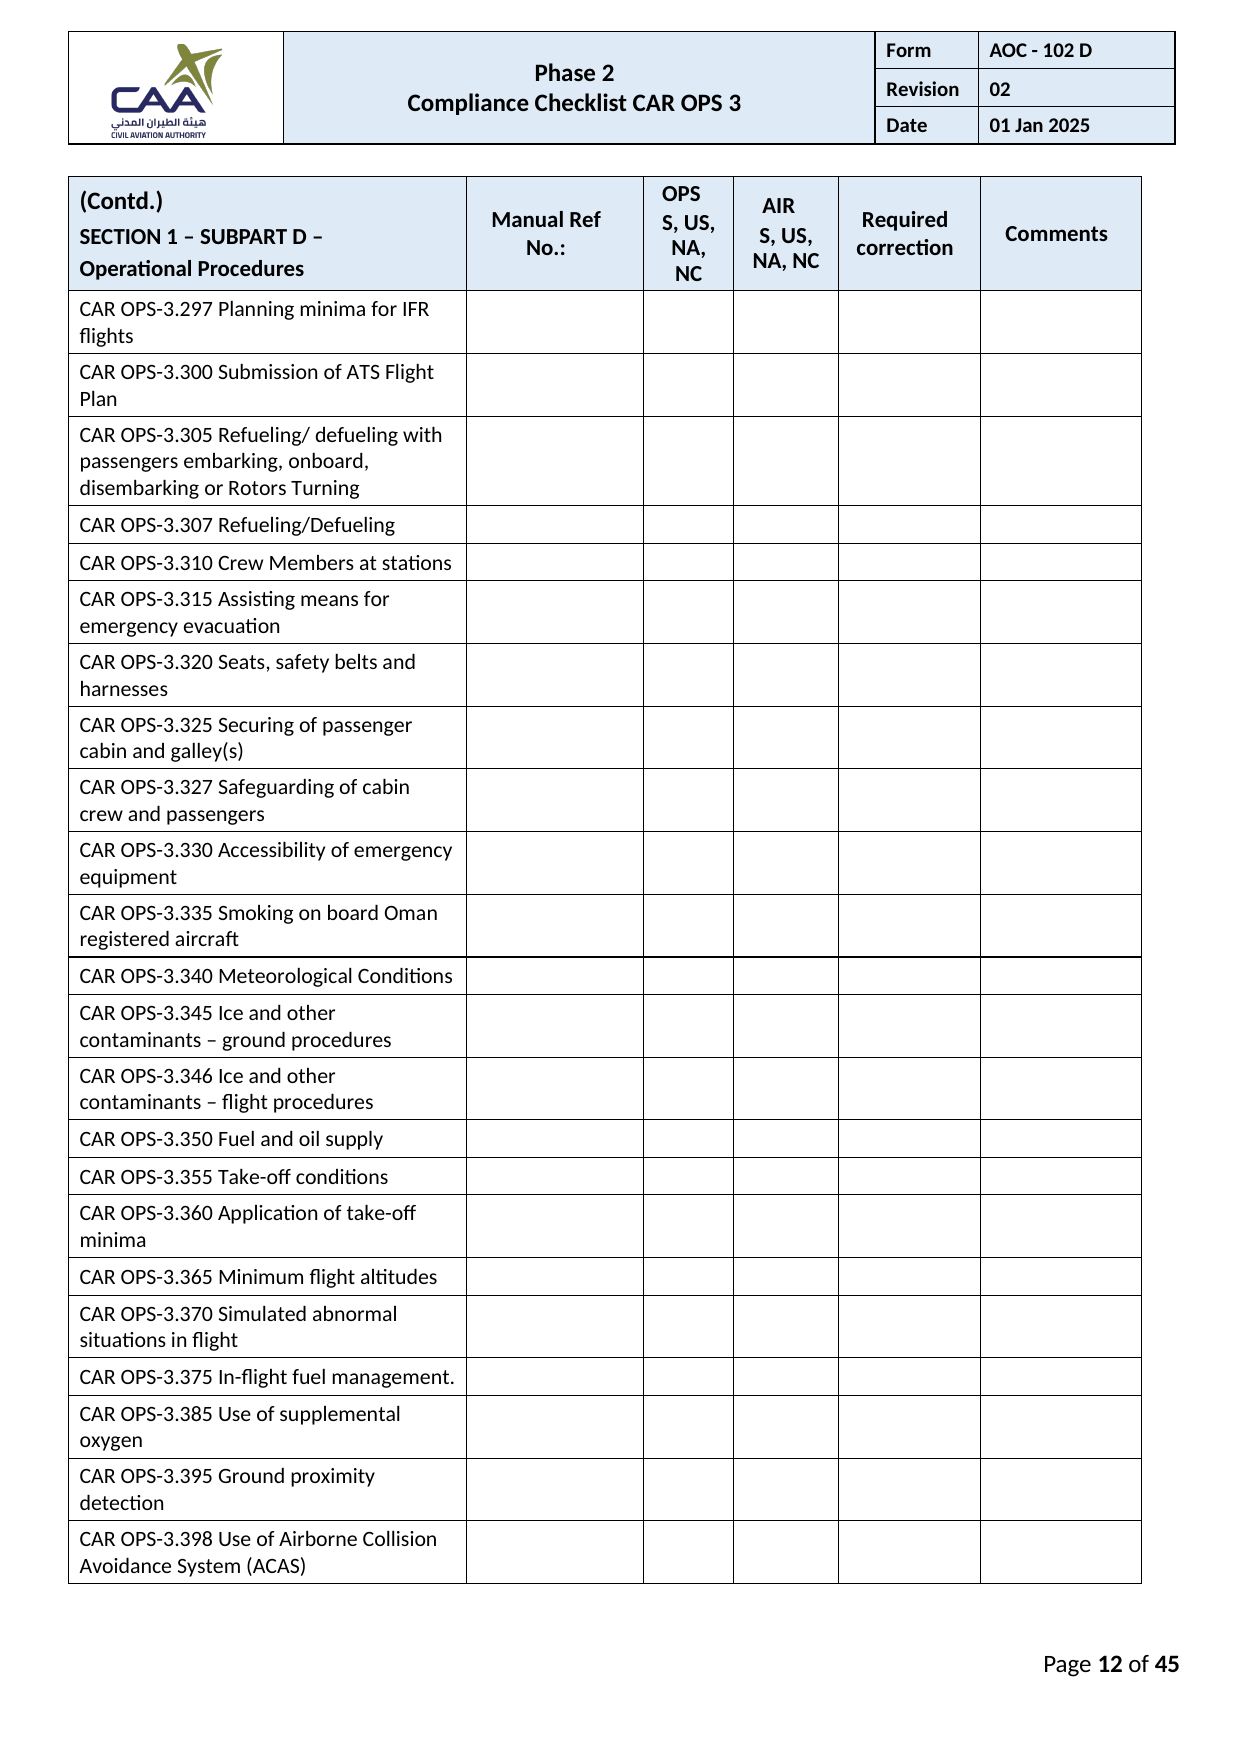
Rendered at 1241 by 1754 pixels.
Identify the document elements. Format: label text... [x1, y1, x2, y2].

table_cell [467, 644, 643, 706]
table_cell [467, 1521, 643, 1583]
table_cell CAR OPS-3.355 Take-off conditions [69, 1158, 466, 1194]
table_cell [467, 832, 643, 894]
table_cell [734, 1120, 838, 1157]
table_cell [981, 581, 1141, 643]
table_cell [981, 832, 1141, 894]
table_cell [734, 769, 838, 831]
table_cell [467, 707, 643, 768]
table_cell [839, 769, 980, 831]
table_cell CAR OPS-3.370 Simulated abnormal situations in flight [69, 1296, 466, 1357]
table_cell [839, 354, 980, 416]
table_cell [467, 581, 643, 643]
table_cell [734, 644, 838, 706]
table_cell [981, 644, 1141, 706]
table_cell CAR OPS-3.398 Use of Airborne Collision Avoidance System (ACAS) [69, 1521, 466, 1583]
table_cell [734, 1296, 838, 1357]
table_cell [644, 1120, 733, 1157]
table_cell [734, 291, 838, 353]
table_cell [981, 895, 1141, 956]
table_cell [467, 1120, 643, 1157]
table_cell CAR OPS-3.310 Crew Members at stations [69, 544, 466, 580]
table_cell [981, 354, 1141, 416]
table_cell [644, 1058, 733, 1119]
table_cell [734, 1358, 838, 1395]
table_cell [981, 1459, 1141, 1520]
table_cell [839, 1258, 980, 1294]
table_cell [467, 1396, 643, 1457]
table_cell [734, 354, 838, 416]
table_cell [644, 1158, 733, 1194]
table_cell CAR OPS-3.300 Submission of ATS Flight Plan [69, 354, 466, 416]
table_cell [644, 1195, 733, 1257]
table_cell [644, 581, 733, 643]
table_cell [467, 1058, 643, 1119]
table_cell CAR OPS-3.395 Ground proximity detection [69, 1459, 466, 1520]
table_cell [644, 1521, 733, 1583]
table_cell [981, 1396, 1141, 1457]
table_cell [839, 958, 980, 994]
table_cell [734, 1459, 838, 1520]
table_cell [467, 1296, 643, 1357]
table_cell CAR OPS-3.307 Refueling/Defueling [69, 506, 466, 543]
table_cell [981, 769, 1141, 831]
table_cell [644, 707, 733, 768]
table_cell [467, 1258, 643, 1294]
table_cell [644, 769, 733, 831]
table_cell [644, 506, 733, 543]
table_cell [734, 1195, 838, 1257]
table_cell [467, 1195, 643, 1257]
table_cell [644, 895, 733, 956]
table_cell [467, 1158, 643, 1194]
table_cell [839, 895, 980, 956]
table_cell [644, 354, 733, 416]
table_cell [839, 1195, 980, 1257]
table_cell [467, 1459, 643, 1520]
table_cell [981, 291, 1141, 353]
table_cell CAR OPS-3.325 Securing of passenger cabin and galley(s) [69, 707, 466, 768]
table_cell [734, 895, 838, 956]
table_cell [734, 417, 838, 505]
table_cell [981, 1358, 1141, 1395]
table_cell CAR OPS-3.345 Ice and other contaminants – ground procedures [69, 995, 466, 1057]
table_cell [734, 506, 838, 543]
table_cell [467, 769, 643, 831]
table_cell [839, 1158, 980, 1194]
table_cell [644, 1396, 733, 1457]
table_cell [467, 1358, 643, 1395]
table_header (Contd.) SECTION 1 – SUBPART D – Operational Procedures [69, 177, 466, 290]
table_cell [467, 417, 643, 505]
table_cell [839, 707, 980, 768]
table_cell [734, 958, 838, 994]
table_cell [644, 1459, 733, 1520]
table_header Comments [981, 177, 1141, 290]
table_cell [839, 1521, 980, 1583]
table_cell [467, 354, 643, 416]
table_cell CAR OPS-3.335 Smoking on board Oman registered aircraft [69, 895, 466, 956]
table_cell [981, 1296, 1141, 1357]
table_cell CAR OPS-3.346 Ice and other contaminants – flight procedures [69, 1058, 466, 1119]
table_header Manual Ref No.: [467, 177, 643, 290]
table_cell CAR OPS-3.297 Planning minima for IFR flights [69, 291, 466, 353]
table_cell [839, 1296, 980, 1357]
table_cell CAR OPS-3.350 Fuel and oil supply [69, 1120, 466, 1157]
table_cell [644, 832, 733, 894]
table_cell [734, 832, 838, 894]
table_cell [981, 1120, 1141, 1157]
table_cell [981, 506, 1141, 543]
table_cell [839, 1459, 980, 1520]
table_header Required correction [839, 177, 980, 290]
table_cell [734, 1521, 838, 1583]
table_cell [981, 1258, 1141, 1294]
table_cell [981, 1058, 1141, 1119]
table_cell [839, 1396, 980, 1457]
table_cell [981, 707, 1141, 768]
table_cell [644, 417, 733, 505]
table_cell CAR OPS-3.375 In-flight fuel management. [69, 1358, 466, 1395]
table_cell [644, 1258, 733, 1294]
table_cell [734, 544, 838, 580]
table_cell [734, 1058, 838, 1119]
table_cell CAR OPS-3.305 Refueling/ defueling with passengers embarking, onboard, disembarking or Rotors Turning [69, 417, 466, 505]
table_header OPS S, US, NA, NC [644, 177, 733, 290]
table_header AIR S, US, NA, NC [734, 177, 838, 290]
table_cell [839, 291, 980, 353]
table_cell [644, 995, 733, 1057]
table_cell [839, 1120, 980, 1157]
table_cell [981, 417, 1141, 505]
table_cell [644, 544, 733, 580]
table_cell [644, 1296, 733, 1357]
table_cell [467, 895, 643, 956]
table_cell [839, 1058, 980, 1119]
table_cell [981, 1195, 1141, 1257]
table_cell CAR OPS-3.385 Use of supplemental oxygen [69, 1396, 466, 1457]
table_cell [734, 707, 838, 768]
table_cell [644, 958, 733, 994]
table_cell [734, 1396, 838, 1457]
table_cell [467, 506, 643, 543]
table_cell [644, 1358, 733, 1395]
table_cell [734, 995, 838, 1057]
table_cell [981, 1521, 1141, 1583]
table_cell [981, 995, 1141, 1057]
table_cell CAR OPS-3.360 Application of take-off minima [69, 1195, 466, 1257]
table_cell [467, 958, 643, 994]
table_cell [839, 544, 980, 580]
table_cell CAR OPS-3.340 Meteorological Conditions [69, 958, 466, 994]
table_cell [839, 832, 980, 894]
table_cell [467, 995, 643, 1057]
table_cell [734, 1158, 838, 1194]
table_cell [839, 644, 980, 706]
picture [111, 44, 223, 138]
table_cell [839, 581, 980, 643]
table_cell CAR OPS-3.365 Minimum flight altitudes [69, 1258, 466, 1294]
table_cell CAR OPS-3.327 Safeguarding of cabin crew and passengers [69, 769, 466, 831]
table_cell CAR OPS-3.330 Accessibility of emergency equipment [69, 832, 466, 894]
table_cell [839, 995, 980, 1057]
table_cell [644, 291, 733, 353]
table_cell [839, 506, 980, 543]
table_cell [981, 958, 1141, 994]
table_cell [981, 1158, 1141, 1194]
table_cell [644, 644, 733, 706]
table_cell [467, 544, 643, 580]
table_cell [839, 417, 980, 505]
table_cell [734, 1258, 838, 1294]
table_cell [981, 544, 1141, 580]
table_cell CAR OPS-3.320 Seats, safety belts and harnesses [69, 644, 466, 706]
table_cell [839, 1358, 980, 1395]
table_cell [734, 581, 838, 643]
table_cell [467, 291, 643, 353]
table_cell CAR OPS-3.315 Assisting means for emergency evacuation [69, 581, 466, 643]
